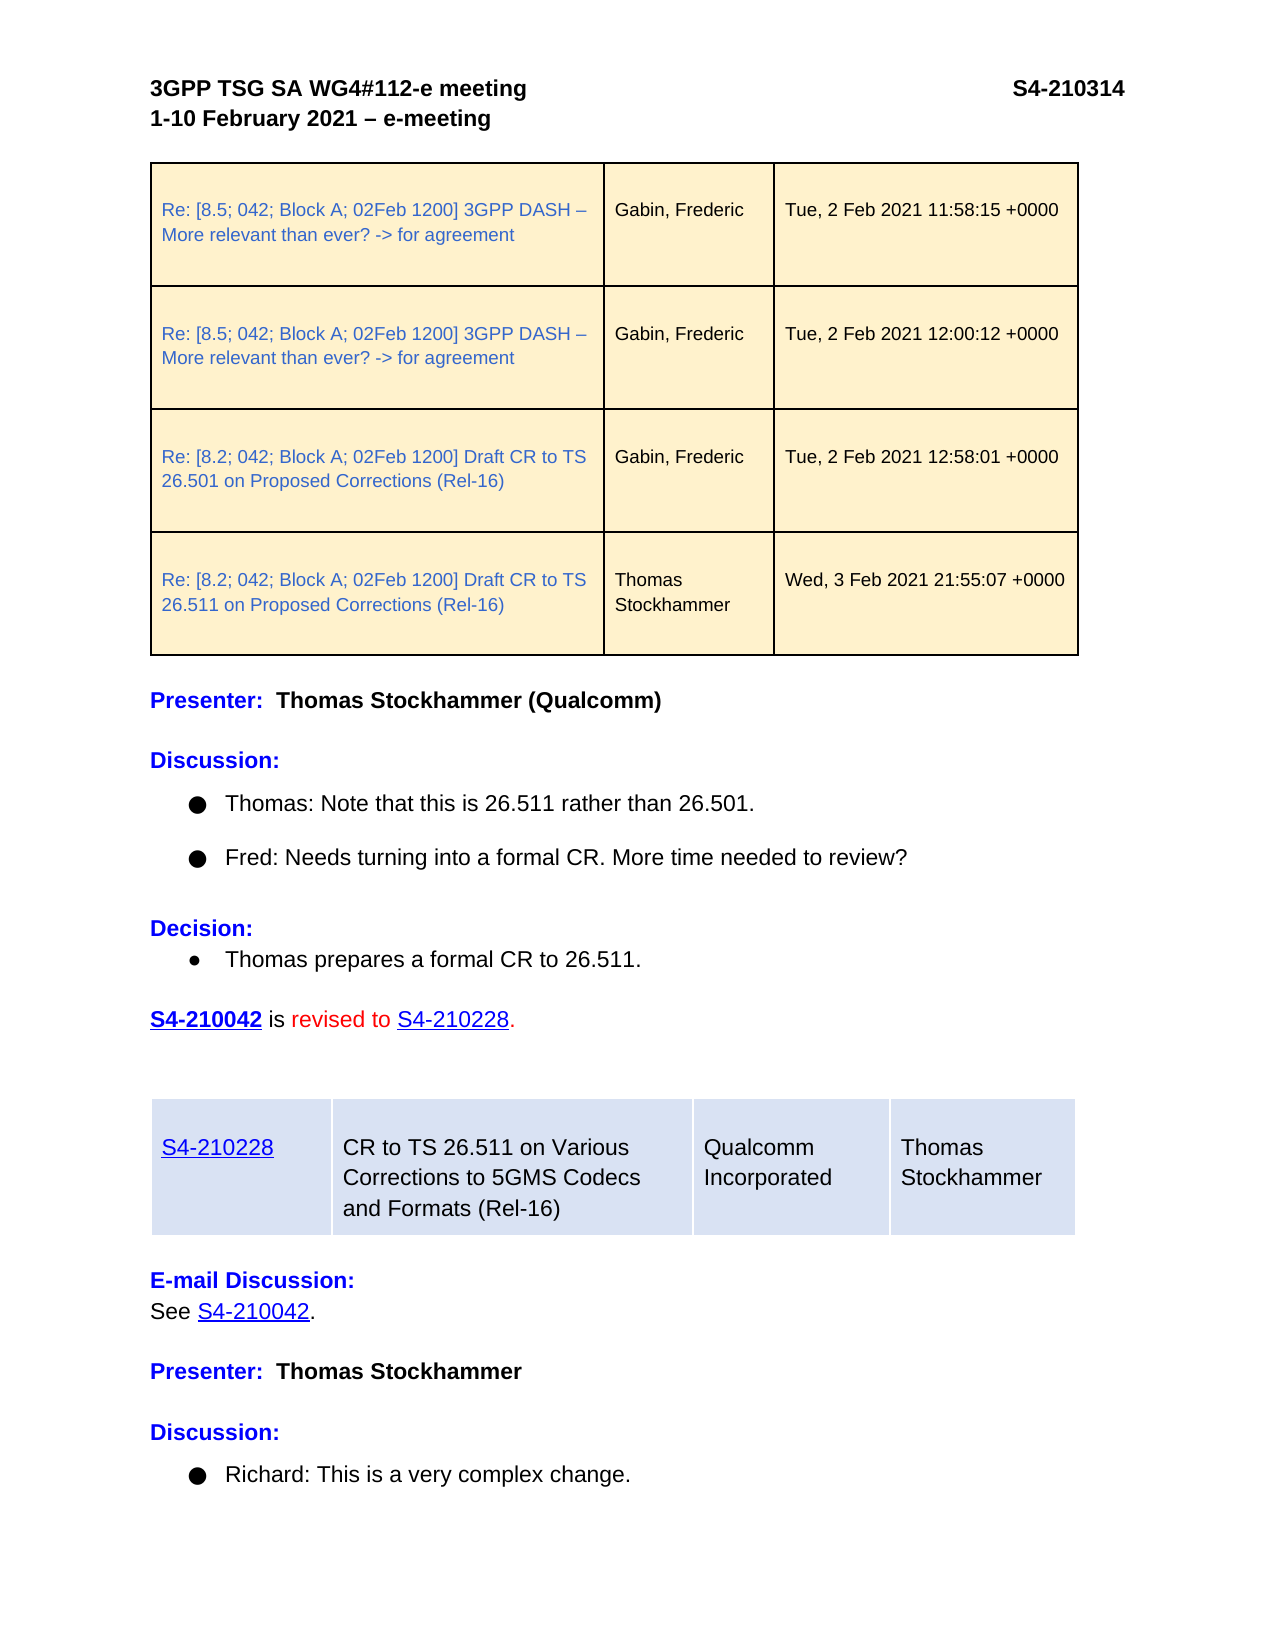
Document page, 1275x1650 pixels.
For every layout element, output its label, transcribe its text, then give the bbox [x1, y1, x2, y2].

table_cell Gabin, Frederic [605, 410, 773, 531]
text Discussion: [150, 1418, 1125, 1445]
text Presenter: Thomas Stockhammer (Qualcomm) [150, 687, 1125, 713]
list Fred: Needs turning into a formal CR. More time needed to review? [187, 831, 1125, 878]
table_cell Tue, 2 Feb 2021 12:00:12 +0000 [775, 287, 1077, 408]
table_header Thomas Stockhammer [891, 1099, 1075, 1235]
text S4-210042 is revised to S4-210228. [150, 1006, 1125, 1032]
table_header CR to TS 26.511 on Various Corrections to 5GMS Codecs and Formats (Rel-16) [333, 1099, 692, 1235]
table_cell Thomas Stockhammer [605, 533, 773, 654]
table_cell Re: [8.5; 042; Block A; 02Feb 1200] 3GPP DASH – More relevant than ever? -> for agreement [152, 287, 603, 408]
text Decision: [150, 915, 1125, 942]
table_header Qualcomm Incorporated [694, 1099, 889, 1235]
table_cell Re: [8.2; 042; Block A; 02Feb 1200] Draft CR to TS 26.511 on Proposed Corrections (Rel-16) [152, 533, 603, 654]
table_cell Gabin, Frederic [605, 164, 773, 285]
text E-mail Discussion: [150, 1267, 1125, 1294]
text See S4-210042. [150, 1298, 1125, 1324]
text Discussion: [150, 747, 1125, 773]
list Richard: This is a very complex change. [187, 1449, 1125, 1496]
table_header S4-210228 [152, 1099, 331, 1235]
list Thomas: Note that this is 26.511 rather than 26.501. [187, 777, 1125, 824]
table_cell Tue, 2 Feb 2021 11:58:15 +0000 [775, 164, 1077, 285]
table_cell Wed, 3 Feb 2021 21:55:07 +0000 [775, 533, 1077, 654]
table_cell Re: [8.2; 042; Block A; 02Feb 1200] Draft CR to TS 26.501 on Proposed Corrections (Rel-16) [152, 410, 603, 531]
table_cell Tue, 2 Feb 2021 12:58:01 +0000 [775, 410, 1077, 531]
table_cell Gabin, Frederic [605, 287, 773, 408]
text Presenter: Thomas Stockhammer [150, 1358, 1125, 1384]
list Thomas prepares a formal CR to 26.511. [187, 946, 1125, 972]
table_cell Re: [8.5; 042; Block A; 02Feb 1200] 3GPP DASH – More relevant than ever? -> for agreement [152, 164, 603, 285]
